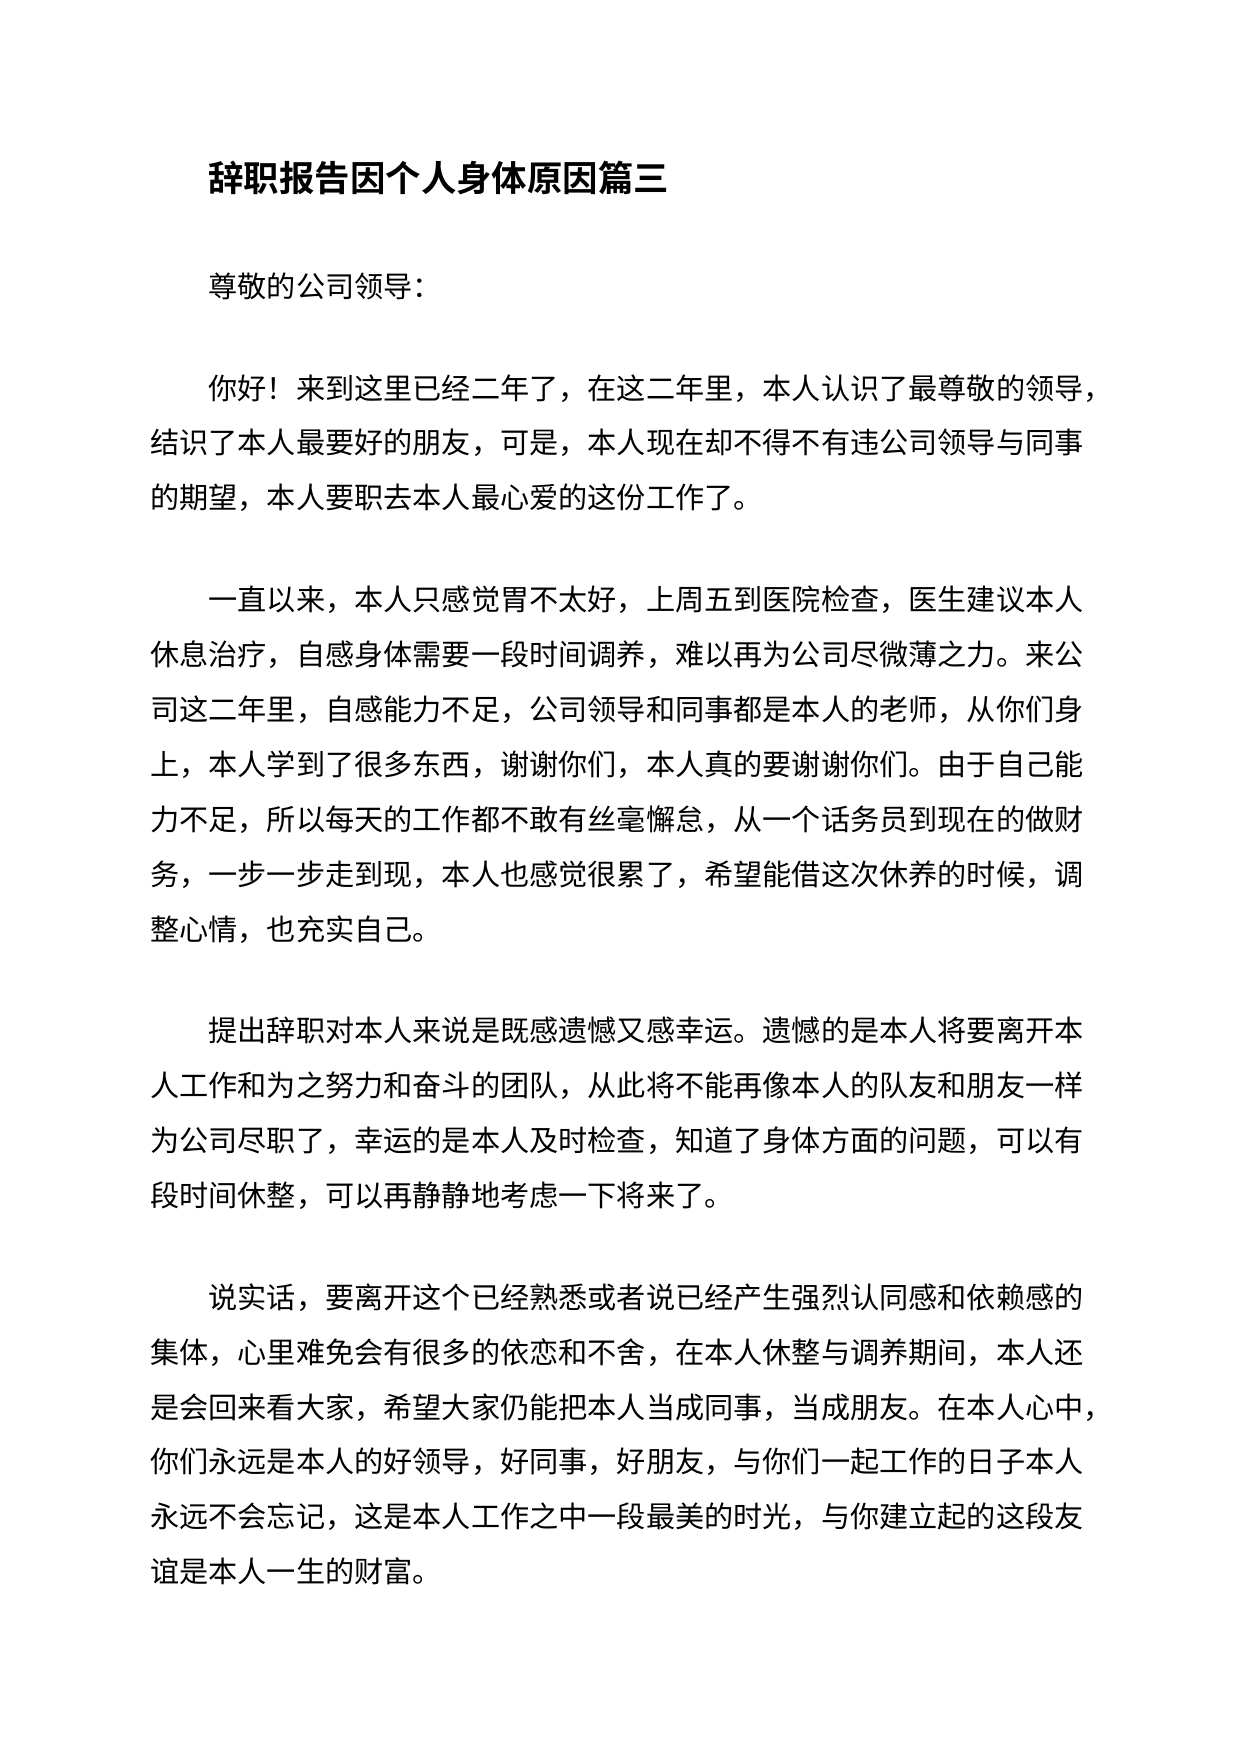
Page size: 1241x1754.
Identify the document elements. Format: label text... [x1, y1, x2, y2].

text 尊敬的公司领导： [150, 263, 1090, 306]
text 你好！来到这里已经二年了，在这二年里，本人认识了最尊敬的领导，结识了本人最要好的朋友，可是，本人现在却不得不有违公司领导与同事的期望，本人要职去本人最心爱的这份工作了。 [150, 365, 1090, 517]
text 提出辞职对本人来说是既感遗憾又感幸运。遗憾的是本人将要离开本人工作和为之努力和奋斗的团队，从此将不能再像本人的队友和朋友一样为公司尽职了，幸运的是本人及时检查，知道了身体方面的问题，可以有段时间休整，可以再静静地考虑一下将来了。 [150, 1008, 1090, 1215]
text 辞职报告因个人身体原因篇三 [150, 150, 1090, 201]
text 一直以来，本人只感觉胃不太好，上周五到医院检查，医生建议本人休息治疗，自感身体需要一段时间调养，难以再为公司尽微薄之力。来公司这二年里，自感能力不足，公司领导和同事都是本人的老师，从你们身上，本人学到了很多东西，谢谢你们，本人真的要谢谢你们。由于自己能力不足，所以每天的工作都不敢有丝毫懈怠，从一个话务员到现在的做财务，一步一步走到现，本人也感觉很累了，希望能借这次休养的时候，调整心情，也充实自己。 [150, 577, 1090, 948]
text 说实话，要离开这个已经熟悉或者说已经产生强烈认同感和依赖感的集体，心里难免会有很多的依恋和不舍，在本人休整与调养期间，本人还是会回来看大家，希望大家仍能把本人当成同事，当成朋友。在本人心中，你们永远是本人的好领导，好同事，好朋友，与你们一起工作的日子本人永远不会忘记，这是本人工作之中一段最美的时光，与你建立起的这段友谊是本人一生的财富。 [150, 1274, 1090, 1591]
